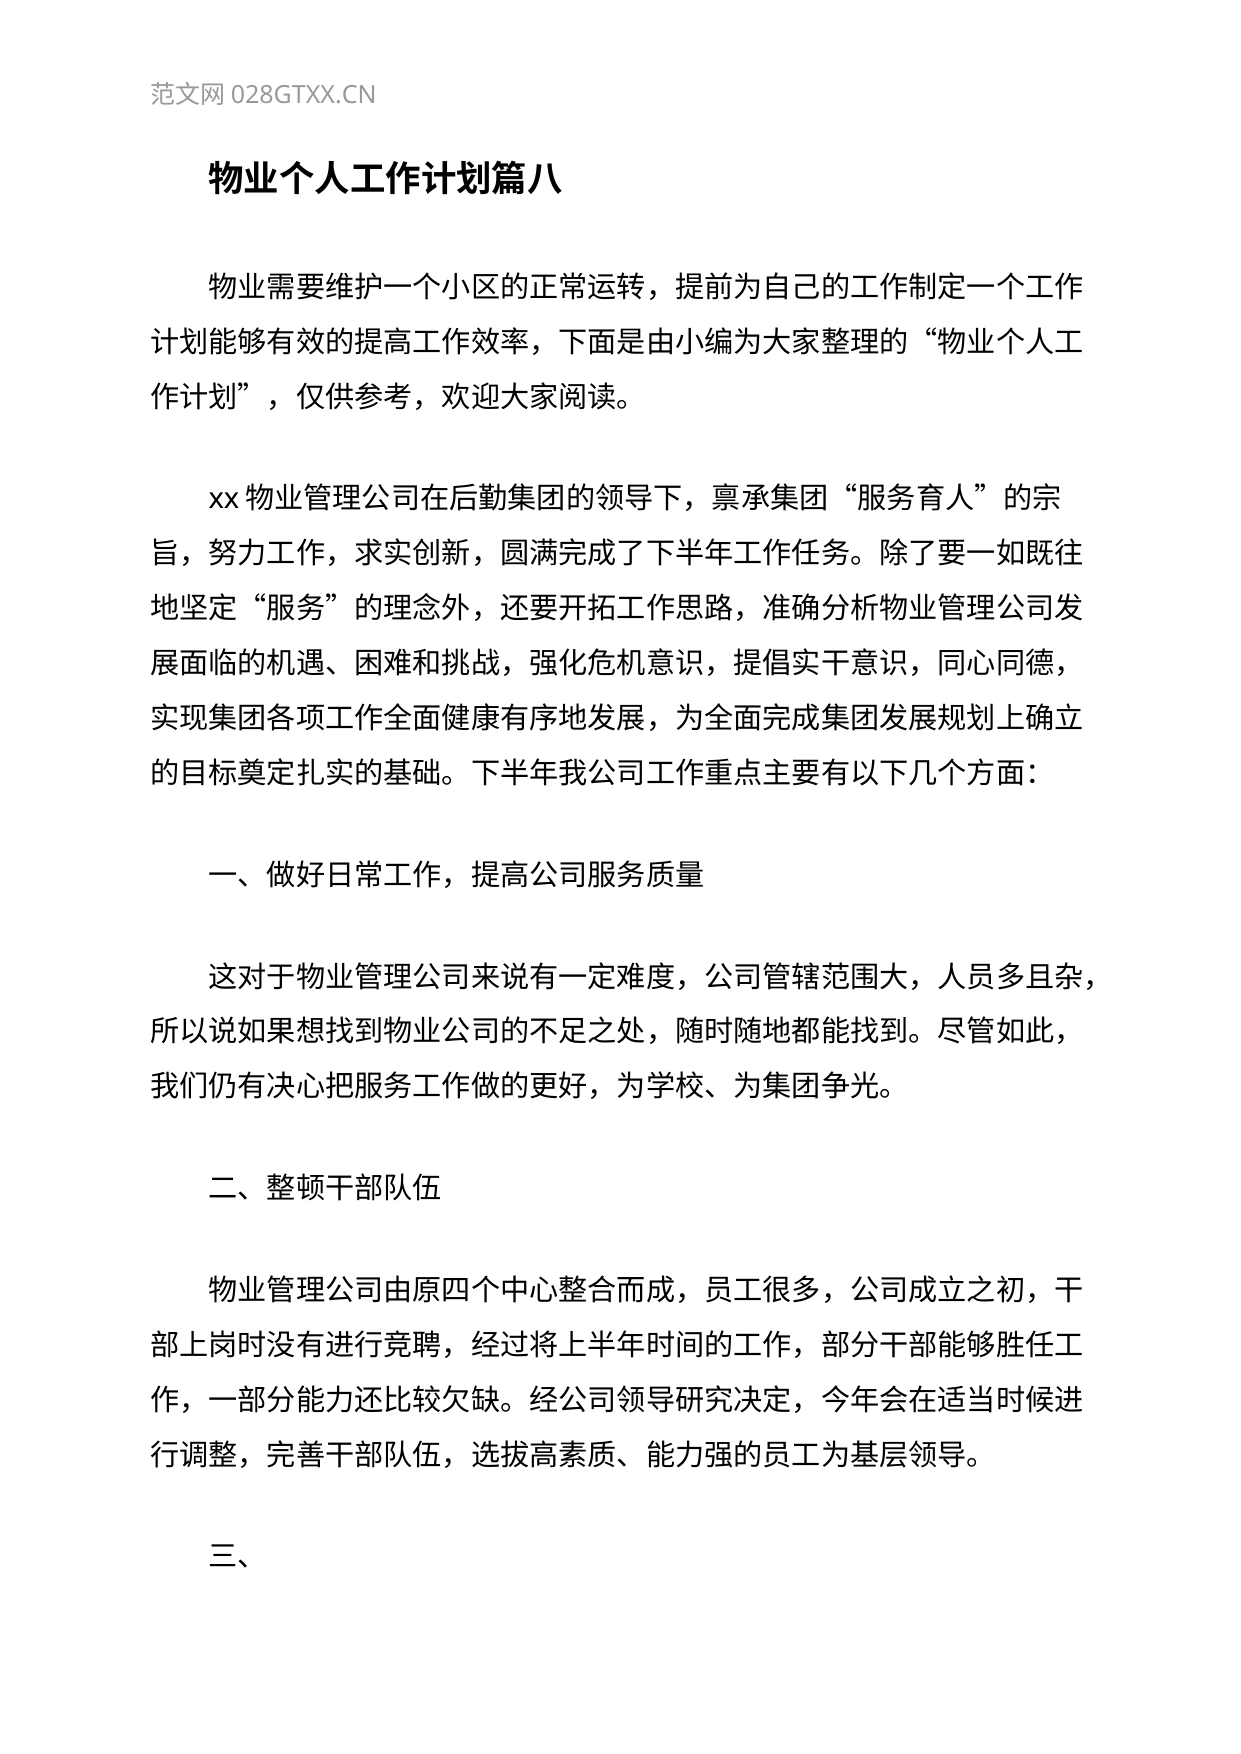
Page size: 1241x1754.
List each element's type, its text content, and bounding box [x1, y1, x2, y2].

text 物业个人工作计划篇八 [150, 150, 1090, 201]
text 三、 [150, 1533, 1090, 1575]
text 二、整顿干部队伍 [150, 1165, 1090, 1207]
text xx物业管理公司在后勤集团的领导下，禀承集团“服务育人”的宗旨，努力工作，求实创新，圆满完成了下半年工作任务。除了要一如既往地坚定“服务”的理念外，还要开拓工作思路，准确分析物业管理公司发展面临的机遇、困难和挑战，强化危机意识，提倡实干意识，同心同德，实现集团各项工作全面健康有序地发展，为全面完成集团发展规划上确立的目标奠定扎实的基础。下半年我公司工作重点主要有以下几个方面： [150, 475, 1090, 792]
text 一、做好日常工作，提高公司服务质量 [150, 851, 1090, 894]
text 物业管理公司由原四个中心整合而成，员工很多，公司成立之初，干部上岗时没有进行竞聘，经过将上半年时间的工作，部分干部能够胜任工作，一部分能力还比较欠缺。经公司领导研究决定，今年会在适当时候进行调整，完善干部队伍，选拔高素质、能力强的员工为基层领导。 [150, 1266, 1090, 1473]
text 这对于物业管理公司来说有一定难度，公司管辖范围大，人员多且杂，所以说如果想找到物业公司的不足之处，随时随地都能找到。尽管如此，我们仍有决心把服务工作做的更好，为学校、为集团争光。 [150, 953, 1090, 1105]
text 物业需要维护一个小区的正常运转，提前为自己的工作制定一个工作计划能够有效的提高工作效率，下面是由小编为大家整理的“物业个人工作计划”，仅供参考，欢迎大家阅读。 [150, 263, 1090, 416]
